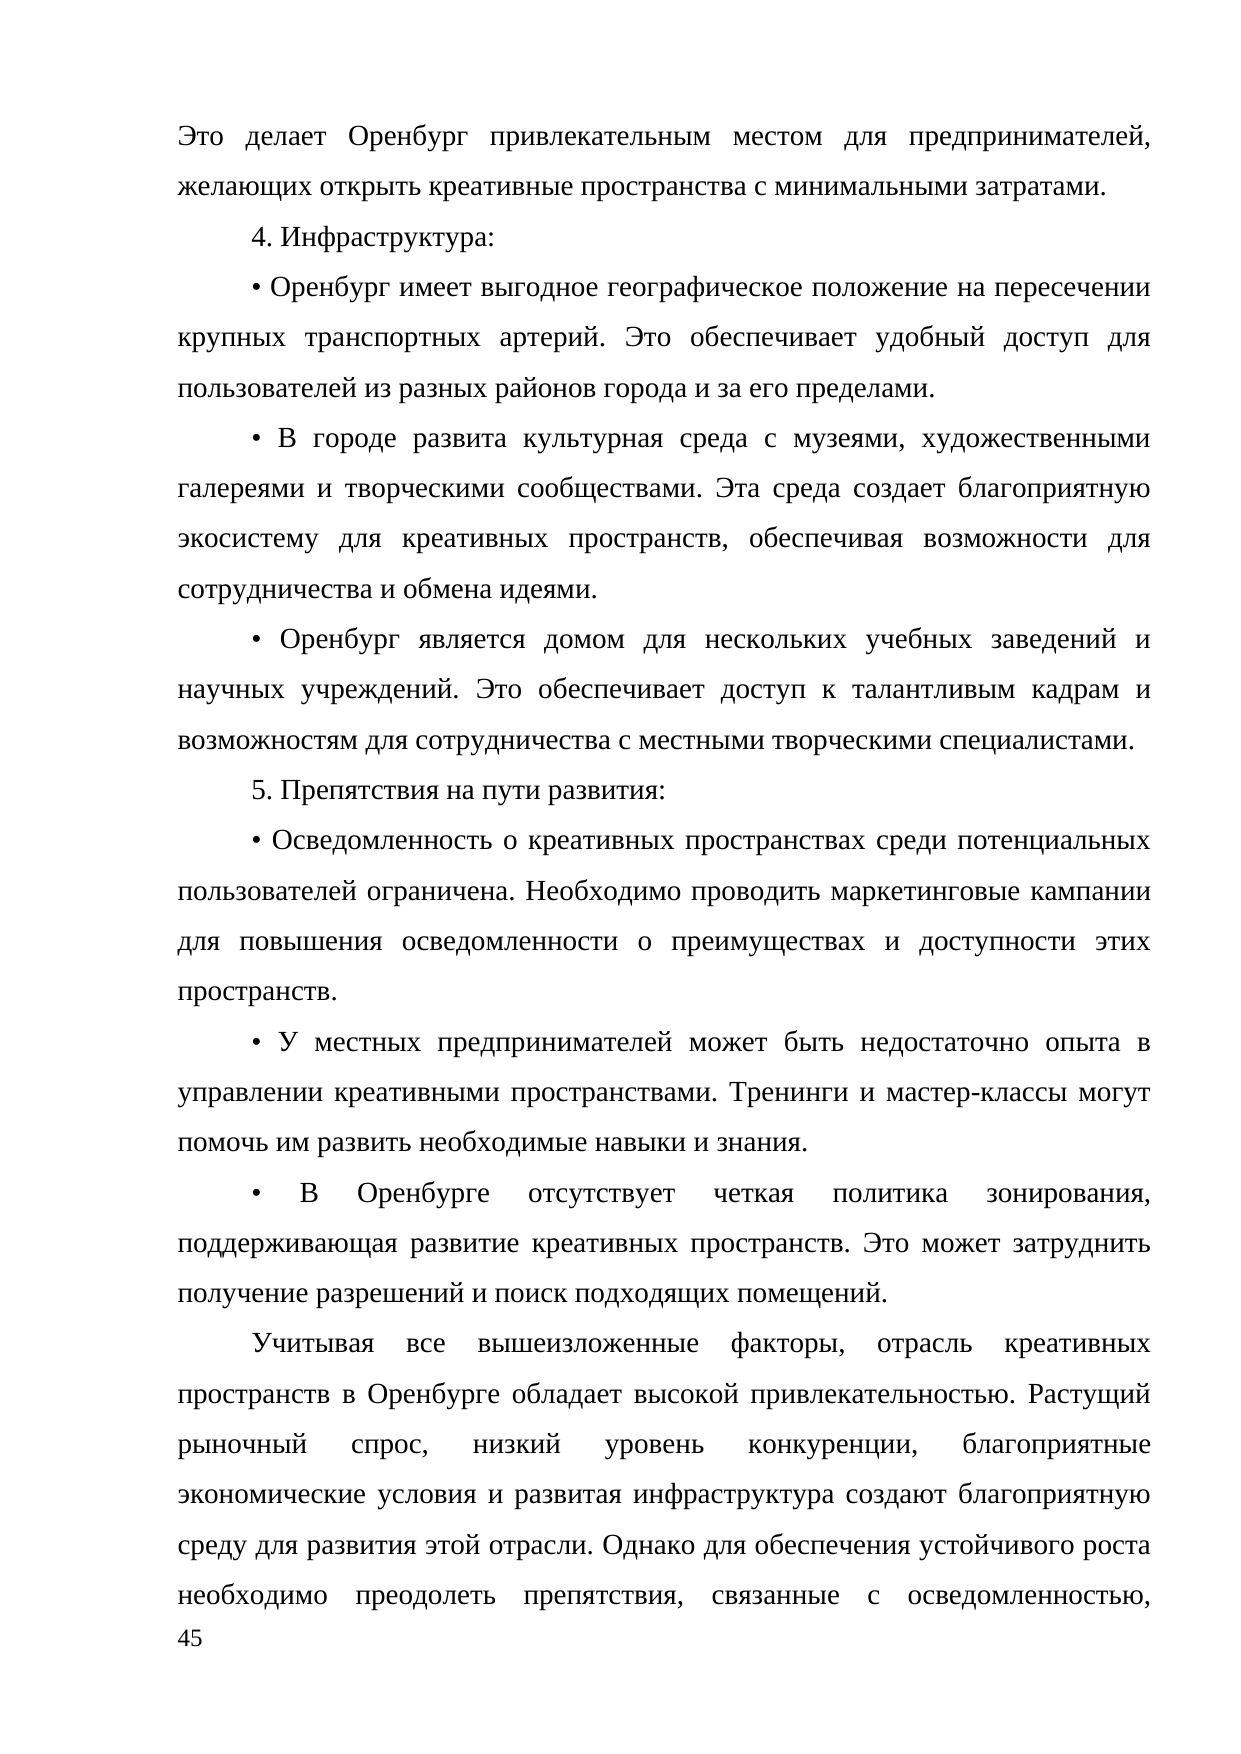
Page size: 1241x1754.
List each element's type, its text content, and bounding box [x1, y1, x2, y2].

text 4. Инфраструктура: [177, 219, 1152, 252]
text • У местных предпринимателей может быть недостаточно опыта в управлении креативными пространствами. Тренинги и мастер-классы могут помочь им развить необходимые навыки и знания. [177, 1024, 1152, 1158]
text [177, 118, 1152, 202]
text • Оренбург является домом для нескольких учебных заведений и научных учреждений. Это обеспечивает доступ к талантливым кадрам и возможностям для сотрудничества с местными творческими специалистами. [177, 621, 1152, 755]
text 5. Препятствия на пути развития: [177, 772, 1152, 806]
text • Оренбург имеет выгодное географическое положение на пересечении крупных транспортных артерий. Это обеспечивает удобный доступ для пользователей из разных районов города и за его пределами. [177, 269, 1152, 403]
text • В Оренбурге отсутствует четкая политика зонирования, поддерживающая развитие креативных пространств. Это может затруднить получение разрешений и поиск подходящих помещений. [177, 1175, 1152, 1309]
text • Осведомленность о креативных пространствах среди потенциальных пользователей ограничена. Необходимо проводить маркетинговые кампании для повышения осведомленности о преимуществах и доступности этих пространств. [177, 822, 1152, 1007]
text • В городе развита культурная среда с музеями, художественными галереями и творческими сообществами. Эта среда создает благоприятную экосистему для креативных пространств, обеспечивая возможности для сотрудничества и обмена идеями. [177, 420, 1152, 604]
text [177, 1326, 1152, 1611]
